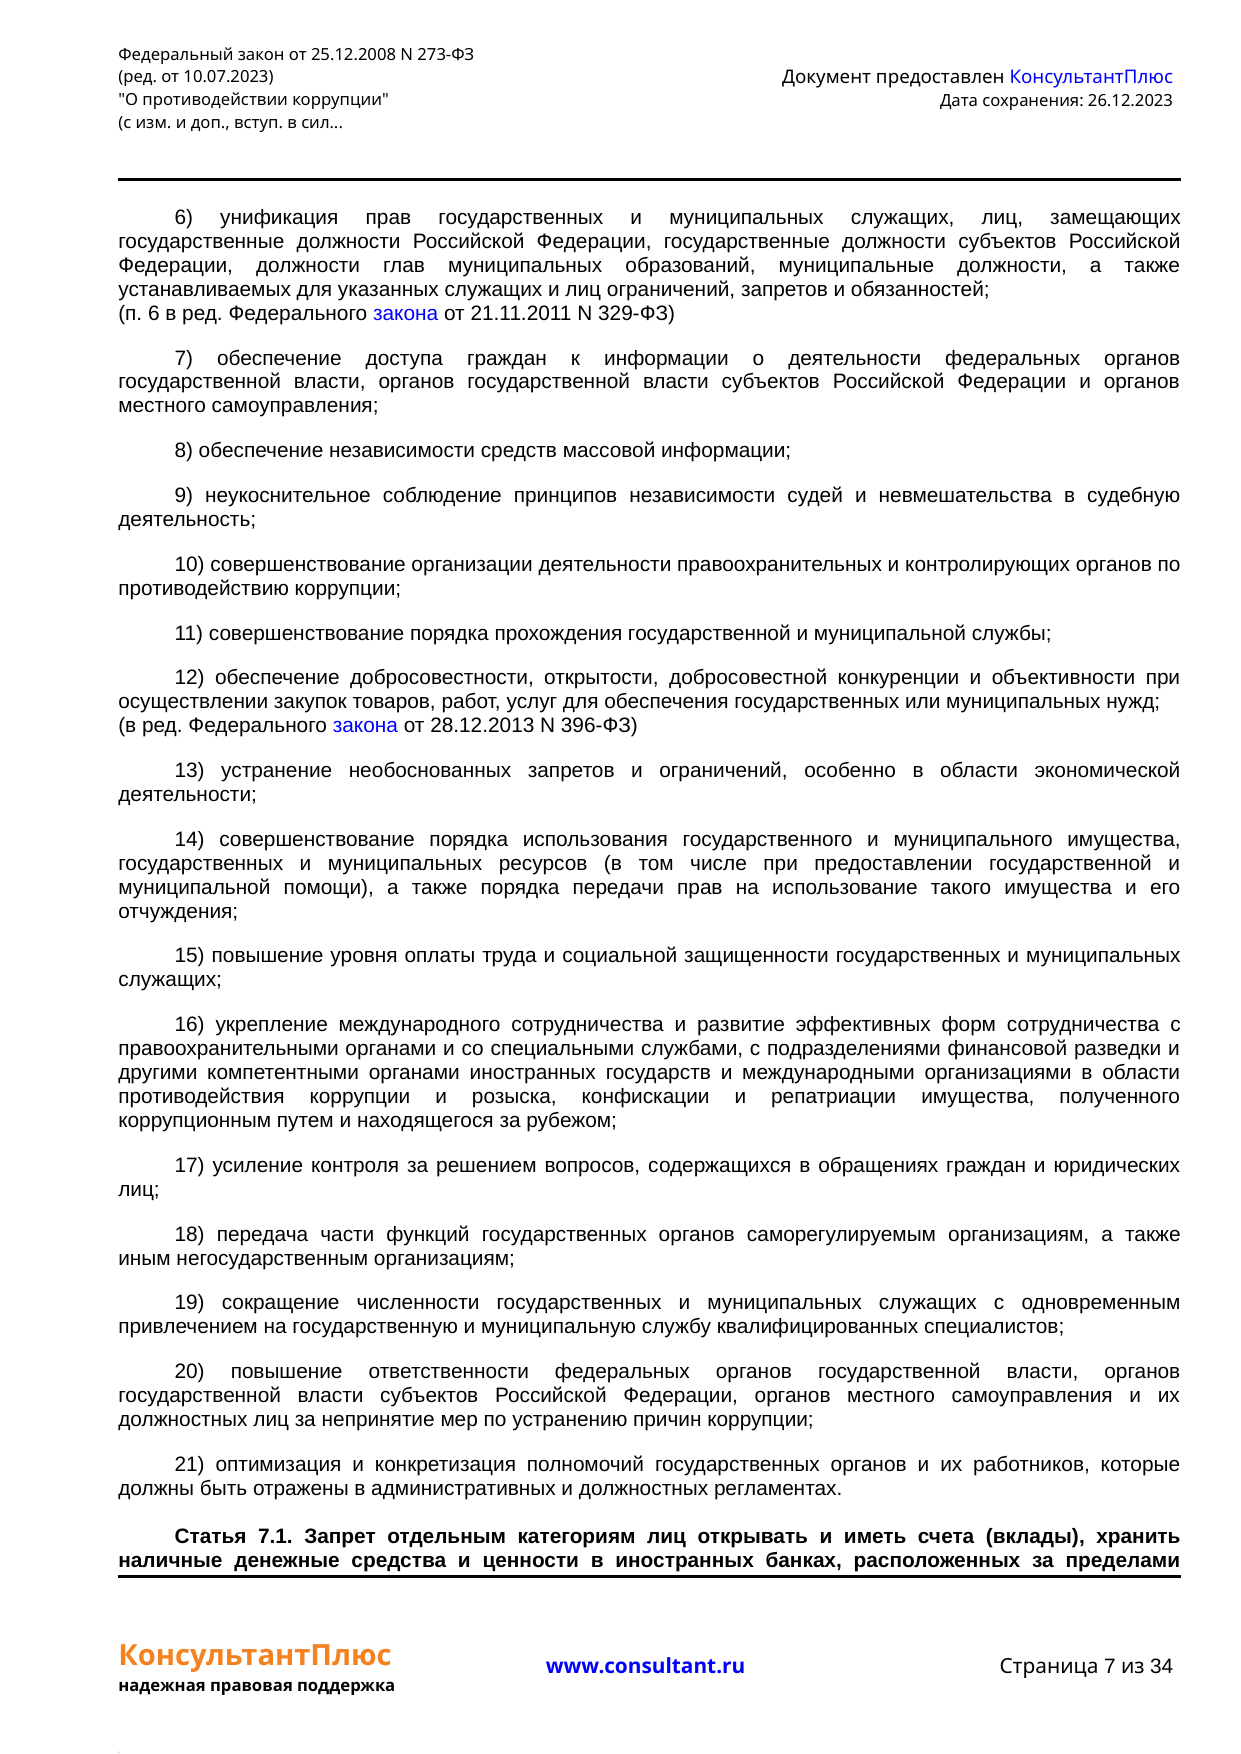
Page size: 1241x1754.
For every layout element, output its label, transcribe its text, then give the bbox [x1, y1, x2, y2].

text 19) сокращение численности государственных и муниципальных служащих с одновременным привлечением на государственную и муниципальную службу квалифицированных специалистов; [118, 1290, 1181, 1338]
text 16) укрепление международного сотрудничества и развитие эффективных форм сотрудничества с правоохранительными органами и со специальными службами, с подразделениями финансовой разведки и другими компетентными органами иностранных государств и международными организациями в области противодействия коррупции и розыска, конфискации и репатриации имущества, полученного коррупционным путем и находящегося за рубежом; [118, 1012, 1181, 1132]
text 6) унификация прав государственных и муниципальных служащих, лиц, замещающих государственные должности Российской Федерации, государственные должности субъектов Российской Федерации, должности глав муниципальных образований, муниципальные должности, а также устанавливаемых для указанных служащих и лиц ограничений, запретов и обязанностей; [118, 205, 1181, 301]
text 12) обеспечение добросовестности, открытости, добросовестной конкуренции и объективности при осуществлении закупок товаров, работ, услуг для обеспечения государственных или муниципальных нужд; [118, 665, 1181, 713]
text 20) повышение ответственности федеральных органов государственной власти, органов государственной власти субъектов Российской Федерации, органов местного самоуправления и их должностных лиц за непринятие мер по устранению причин коррупции; [118, 1359, 1181, 1431]
text 18) передача части функций государственных органов саморегулируемым организациям, а также иным негосударственным организациям; [118, 1221, 1181, 1269]
text (п. 6 в ред. Федерального закона от 21.11.2011 N 329-ФЗ) [118, 301, 1181, 324]
text 10) совершенствование организации деятельности правоохранительных и контролирующих органов по противодействию коррупции; [118, 552, 1181, 599]
text 11) совершенствование порядка прохождения государственной и муниципальной службы; [118, 620, 1181, 644]
text 7) обеспечение доступа граждан к информации о деятельности федеральных органов государственной власти, органов государственной власти субъектов Российской Федерации и органов местного самоуправления; [118, 345, 1181, 417]
text 21) оптимизация и конкретизация полномочий государственных органов и их работников, которые должны быть отражены в административных и должностных регламентах. [118, 1452, 1181, 1499]
text 13) устранение необоснованных запретов и ограничений, особенно в области экономической деятельности; [118, 758, 1181, 806]
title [118, 1523, 1181, 1571]
text 14) совершенствование порядка использования государственного и муниципального имущества, государственных и муниципальных ресурсов (в том числе при предоставлении государственной и муниципальной помощи), а также порядка передачи прав на использование такого имущества и его отчуждения; [118, 827, 1181, 922]
text (в ред. Федерального закона от 28.12.2013 N 396-ФЗ) [118, 713, 1181, 737]
text 9) неукоснительное соблюдение принципов независимости судей и невмешательства в судебную деятельность; [118, 483, 1181, 531]
text 15) повышение уровня оплаты труда и социальной защищенности государственных и муниципальных служащих; [118, 943, 1181, 991]
text 8) обеспечение независимости средств массовой информации; [118, 438, 1181, 462]
text 17) усиление контроля за решением вопросов, содержащихся в обращениях граждан и юридических лиц; [118, 1153, 1181, 1201]
